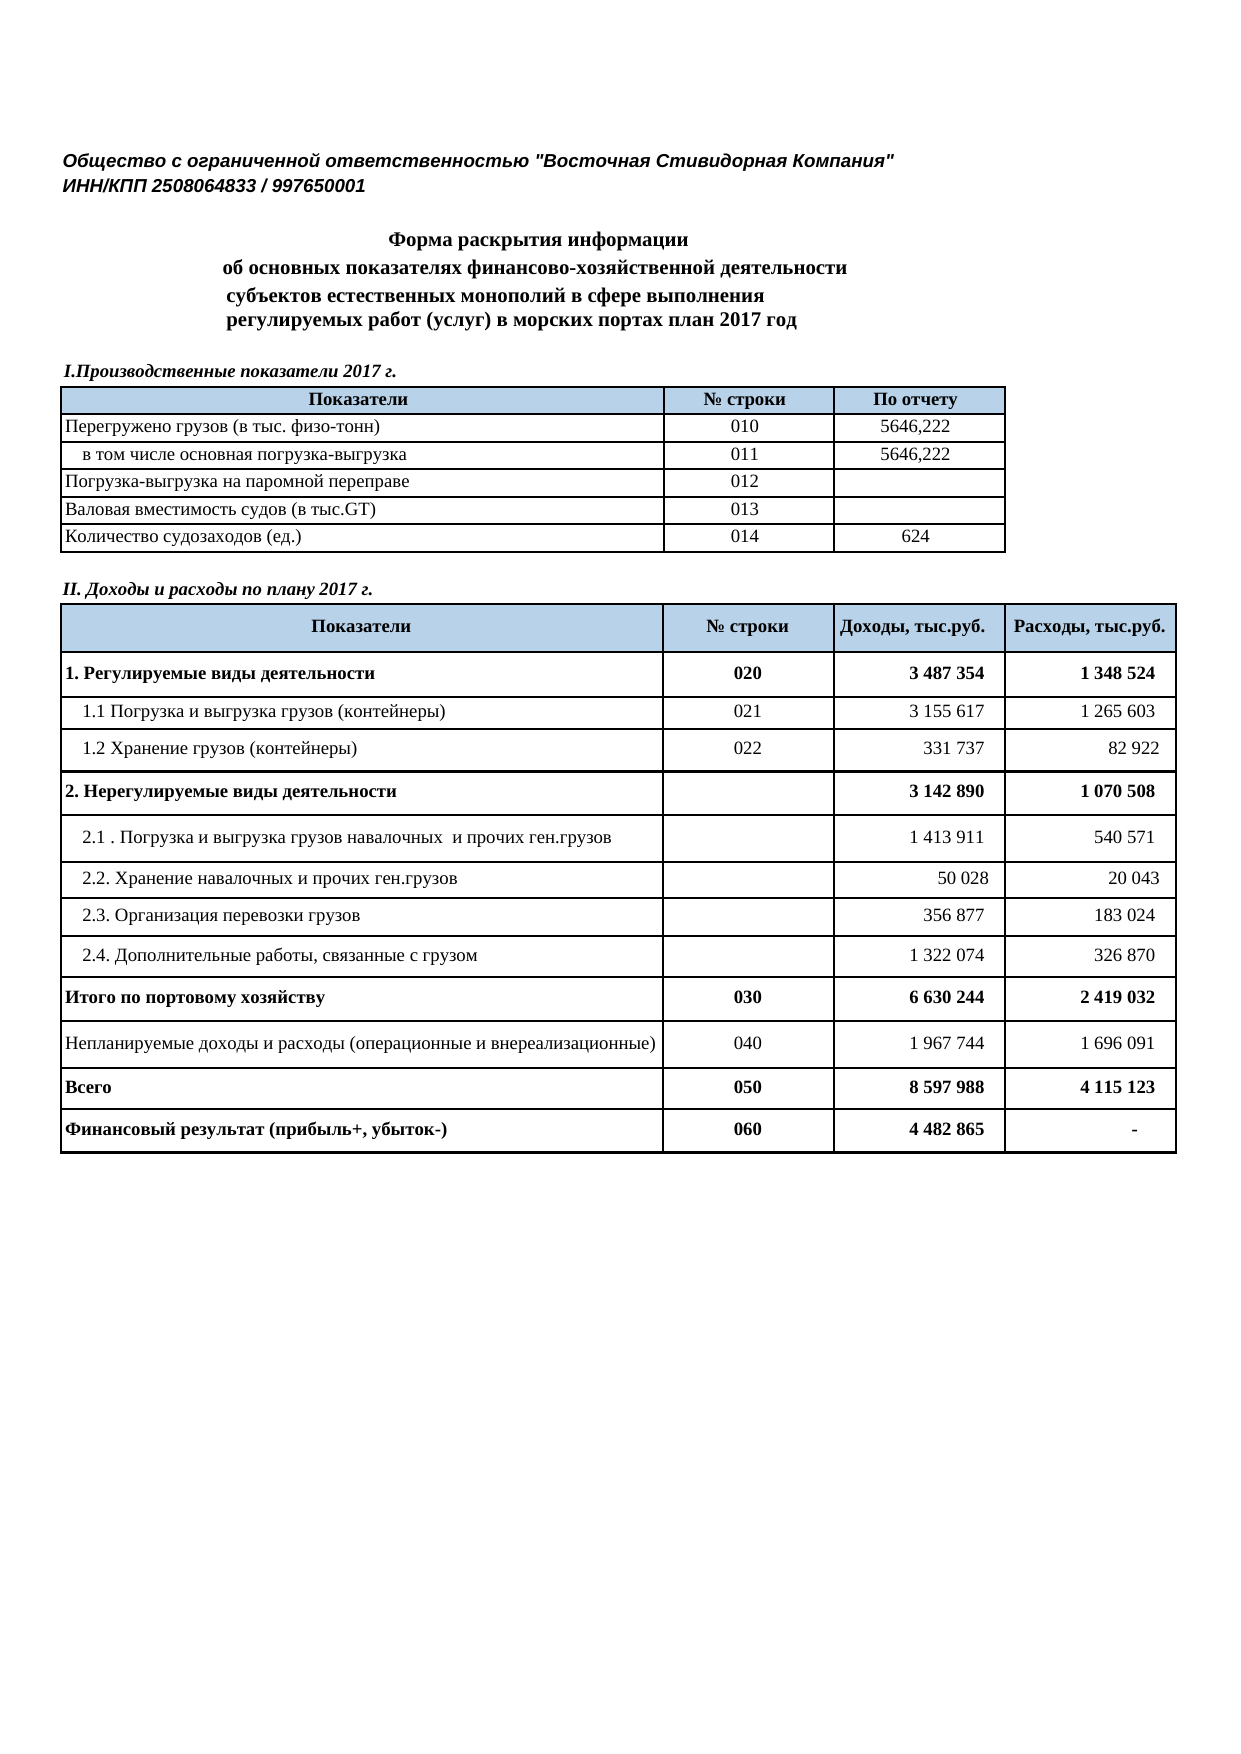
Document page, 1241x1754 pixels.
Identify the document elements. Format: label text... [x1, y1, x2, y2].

table_cell 1 413 911 [835, 816, 1004, 861]
table_cell 020 [664, 653, 833, 696]
table_cell 2.4. Дополнительные работы, связанные с грузом [62, 937, 662, 976]
table_cell 4 482 865 [835, 1110, 1004, 1151]
table_cell 2.1 . Погрузка и выгрузка грузов навалочных и прочих ген.грузов [62, 816, 662, 861]
table_cell 50 028 [835, 863, 1004, 897]
text I.Производственные показатели 2017 г. [64, 360, 849, 382]
table_header Показатели [62, 388, 663, 413]
table_cell 1 322 074 [835, 937, 1004, 976]
text ИНН/КПП 2508064833 / 997650001 [62, 175, 1127, 197]
table_cell Непланируемые доходы и расходы (операционные и внереализационные) [62, 1022, 662, 1067]
table_cell - [1006, 1110, 1175, 1151]
table_cell 2.3. Организация перевозки грузов [62, 899, 662, 935]
table_cell 1.2 Хранение грузов (контейнеры) [62, 730, 662, 770]
table_cell Валовая вместимость судов (в тыс.GT) [62, 498, 663, 523]
table_cell 1 967 744 [835, 1022, 1004, 1067]
text об основных показателях финансово-хозяйственной деятельности [222, 255, 1127, 279]
table_cell 6 630 244 [835, 978, 1004, 1019]
table_cell 1 070 508 [1006, 773, 1175, 814]
table_cell 5646,222 [835, 415, 1004, 441]
table_cell Перегружено грузов (в тыс. физо-тонн) [62, 415, 663, 441]
text субъектов естественных монополий в сфере выполнения регулируемых работ (услуг) в морских портах план 2017 год [226, 283, 849, 331]
table_cell 326 870 [1006, 937, 1175, 976]
table_cell [835, 470, 1004, 496]
text Общество с ограниченной ответственностью "Восточная Стивидорная Компания" [62, 150, 1127, 172]
table_header Доходы, тыс.руб. [835, 605, 1004, 651]
table_cell 4 115 123 [1006, 1069, 1175, 1107]
table_cell 356 877 [835, 899, 1004, 935]
table_cell 3 487 354 [835, 653, 1004, 696]
table_cell 040 [664, 1022, 833, 1067]
table_cell 1 265 603 [1006, 698, 1175, 728]
table_cell 050 [664, 1069, 833, 1107]
table_cell 2 419 032 [1006, 978, 1175, 1019]
table_cell 010 [665, 415, 833, 441]
table_cell 1. Регулируемые виды деятельности [62, 653, 662, 696]
table_cell в том числе основная погрузка-выгрузка [62, 443, 663, 468]
table_header Показатели [62, 605, 662, 651]
table_cell 2.2. Хранение навалочных и прочих ген.грузов [62, 863, 662, 897]
table_cell 2. Нерегулируемые виды деятельности [62, 773, 662, 814]
table_cell 030 [664, 978, 833, 1019]
table_cell 022 [664, 730, 833, 770]
table_cell 014 [665, 525, 833, 551]
table_cell 183 024 [1006, 899, 1175, 935]
table_cell 5646,222 [835, 443, 1004, 468]
table_cell [664, 863, 833, 897]
text II. Доходы и расходы по плану 2017 г. [62, 578, 1127, 599]
table_cell [664, 937, 833, 976]
table_cell 331 737 [835, 730, 1004, 770]
table_cell 82 922 [1006, 730, 1175, 770]
table_cell 8 597 988 [835, 1069, 1004, 1107]
table_cell [664, 816, 833, 861]
table_cell 021 [664, 698, 833, 728]
table_cell 540 571 [1006, 816, 1175, 861]
table_cell Погрузка-выгрузка на паромной переправе [62, 470, 663, 496]
table_cell 011 [665, 443, 833, 468]
table_cell 1 348 524 [1006, 653, 1175, 696]
table_cell [664, 899, 833, 935]
table_cell Количество судозаходов (ед.) [62, 525, 663, 551]
table_cell Итого по портовому хозяйству [62, 978, 662, 1019]
text Форма раскрытия информации [388, 227, 1127, 251]
table_cell Финансовый результат (прибыль+, убыток-) [62, 1110, 662, 1151]
table_header № строки [665, 388, 833, 413]
table_cell 1 696 091 [1006, 1022, 1175, 1067]
table_cell 3 142 890 [835, 773, 1004, 814]
table_header По отчету [835, 388, 1004, 413]
table_cell 1.1 Погрузка и выгрузка грузов (контейнеры) [62, 698, 662, 728]
table_header № строки [664, 605, 833, 651]
table_cell 624 [835, 525, 1004, 551]
table_cell 012 [665, 470, 833, 496]
table_cell [835, 498, 1004, 523]
table_cell [664, 773, 833, 814]
table_cell 060 [664, 1110, 833, 1151]
table_header Расходы, тыс.руб. [1006, 605, 1175, 651]
table_cell 20 043 [1006, 863, 1175, 897]
table_cell 3 155 617 [835, 698, 1004, 728]
table_cell Всего [62, 1069, 662, 1107]
table_cell 013 [665, 498, 833, 523]
